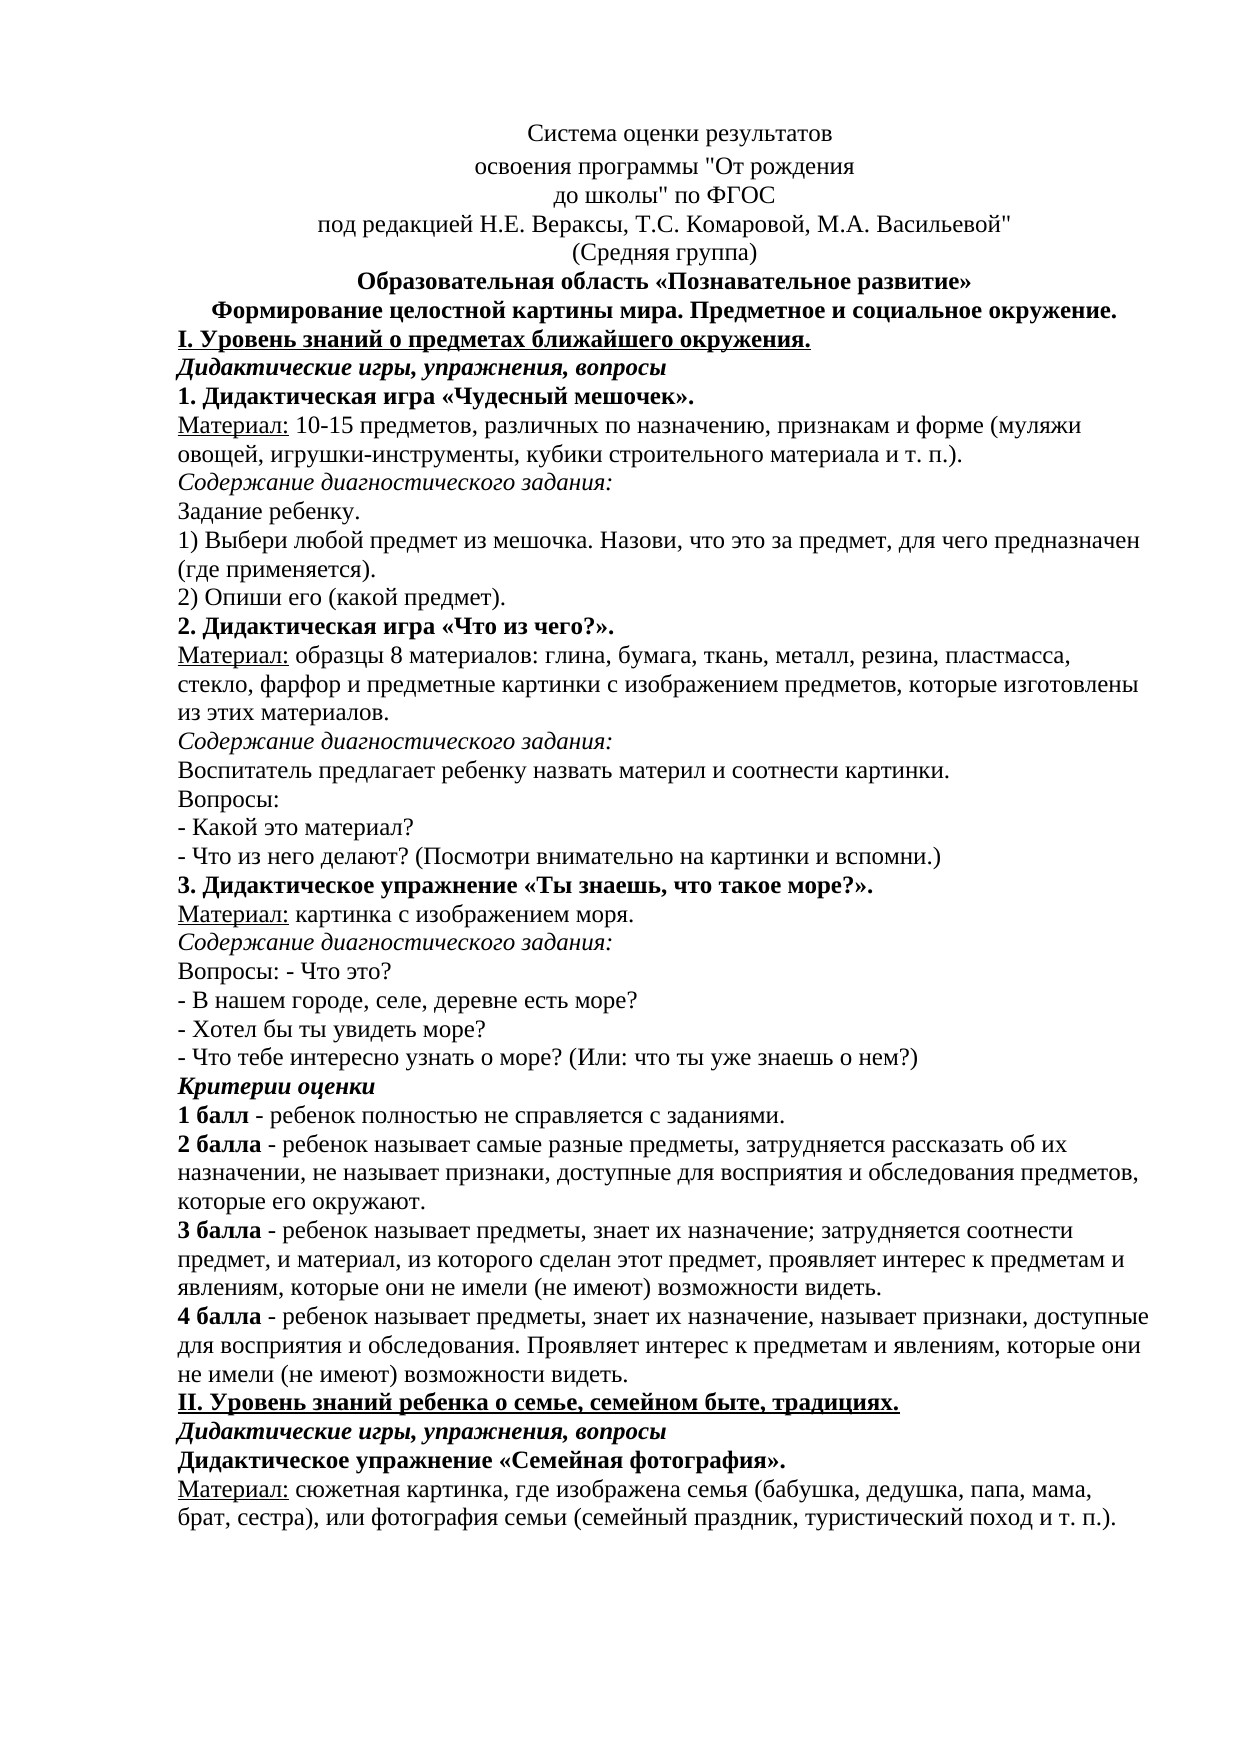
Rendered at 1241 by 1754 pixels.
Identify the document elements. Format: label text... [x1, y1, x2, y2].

text Дидактическое упражнение «Семейная фотография». [177, 1445, 1152, 1474]
text 1) Выбери любой предмет из мешочка. Назови, что это за предмет, для чего предназначен (где применяется). [177, 525, 1152, 582]
text I. Уровень знаний о предметах ближайшего окружения. [177, 324, 1152, 352]
text Дидактические игры, упражнения, вопросы [177, 1416, 1152, 1445]
text под редакцией Н.Е. Вераксы, Т.С. Комаровой, М.А. Васильевой" [177, 209, 1152, 237]
text освоения программы "От рождения [177, 151, 1152, 180]
text Содержание диагностического задания: [177, 467, 1152, 496]
text Содержание диагностического задания: [177, 927, 1152, 956]
text Формирование целостной картины мира. Предметное и социальное окружение. [177, 295, 1152, 324]
text 2 балла - ребенок называет самые разные предметы, затрудняется рассказать об их назначении, не называет признаки, доступные для восприятия и обследования предметов, которые его окружают. [177, 1129, 1152, 1215]
text Материал: образцы 8 материалов: глина, бумага, ткань, металл, резина, пластмасса, стекло, фарфор и предметные картинки с изображением предметов, которые изготовлены из этих материалов. [177, 640, 1152, 726]
text (Средняя группа) [177, 237, 1152, 266]
text 2) Опиши его (какой предмет). [177, 582, 1152, 611]
text - Что тебе интересно узнать о море? (Или: что ты уже знаешь о нем?) [177, 1042, 1152, 1071]
text 1. Дидактическая игра «Чудесный мешочек». [177, 381, 1152, 410]
text Воспитатель предлагает ребенку назвать материл и соотнести картинки. [177, 755, 1152, 784]
text Образовательная область «Познавательное развитие» [177, 266, 1152, 295]
text - Какой это материал? [177, 812, 1152, 841]
text Дидактические игры, упражнения, вопросы [177, 352, 1152, 381]
text Материал: 10-15 предметов, различных по назначению, признакам и форме (муляжи овощей, игрушки-инструменты, кубики строительного материала и т. п.). [177, 410, 1152, 467]
text 4 балла - ребенок называет предметы, знает их назначение, называет признаки, доступные для восприятия и обследования. Проявляет интерес к предметам и явлениям, которые они не имели (не имеют) возможности видеть. [177, 1301, 1152, 1387]
text II. Уровень знаний ребенка о семье, семейном быте, традициях. [177, 1387, 1152, 1416]
text Материал: картинка с изображением моря. [177, 899, 1152, 927]
text Вопросы: - Что это? [177, 956, 1152, 985]
text 3 балла - ребенок называет предметы, знает их назначение; затрудняется соотнести предмет, и материал, из которого сделан этот предмет, проявляет интерес к предметам и явлениям, которые они не имели (не имеют) возможности видеть. [177, 1215, 1152, 1301]
text Вопросы: [177, 784, 1152, 812]
text Материал: сюжетная картинка, где изображена семья (бабушка, дедушка, папа, мама, брат, сестра), или фотография семьи (семейный праздник, туристический поход и т. п.). [177, 1474, 1152, 1531]
text 1 балл - ребенок полностью не справляется с заданиями. [177, 1100, 1152, 1129]
text Критерии оценки [177, 1071, 1152, 1100]
text Задание ребенку. [177, 496, 1152, 525]
text - Что из него делают? (Посмотри внимательно на картинки и вспомни.) [177, 841, 1152, 870]
text - Хотел бы ты увидеть море? [177, 1014, 1152, 1042]
text - В нашем городе, селе, деревне есть море? [177, 985, 1152, 1014]
list Система оценки результатов [252, 118, 1107, 147]
text 3. Дидактическое упражнение «Ты знаешь, что такое море?». [177, 870, 1152, 899]
text 2. Дидактическая игра «Что из чего?». [177, 611, 1152, 640]
text до школы" по ФГОС [177, 180, 1152, 209]
text Содержание диагностического задания: [177, 726, 1152, 755]
